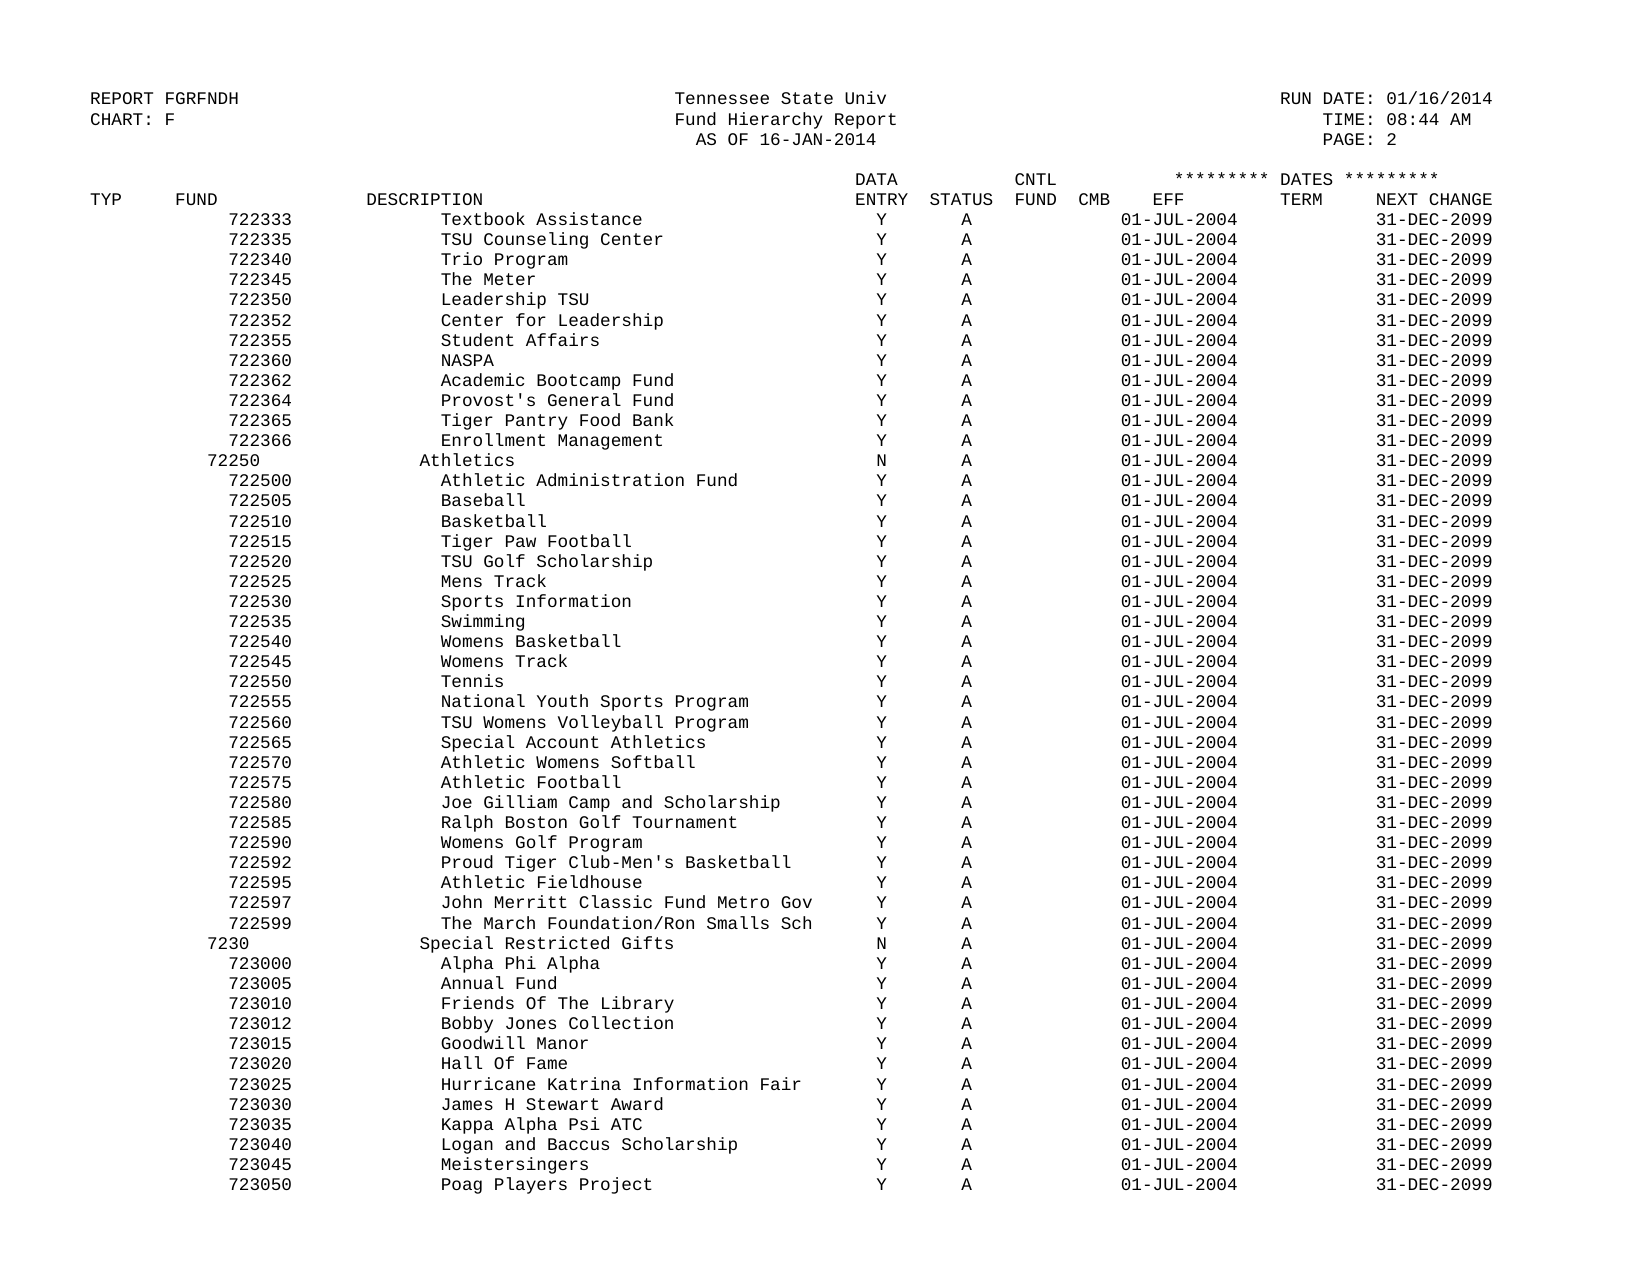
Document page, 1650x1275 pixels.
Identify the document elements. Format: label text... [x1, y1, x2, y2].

text 722545 Womens Track Y A 01-JUL-2004 31-DEC-2099 [90, 653, 1560, 673]
text 722362 Academic Bootcamp Fund Y A 01-JUL-2004 31-DEC-2099 [90, 371, 1560, 392]
text 723005 Annual Fund Y A 01-JUL-2004 31-DEC-2099 [90, 974, 1560, 995]
text 723030 James H Stewart Award Y A 01-JUL-2004 31-DEC-2099 [90, 1095, 1560, 1115]
text 722585 Ralph Boston Golf Tournament Y A 01-JUL-2004 31-DEC-2099 [90, 814, 1560, 834]
text 72250 Athletics N A 01-JUL-2004 31-DEC-2099 [90, 452, 1560, 472]
text 722365 Tiger Pantry Food Bank Y A 01-JUL-2004 31-DEC-2099 [90, 412, 1560, 432]
text CHART: F Fund Hierarchy Report TIME: 08:44 AM [90, 110, 1560, 130]
text 723025 Hurricane Katrina Information Fair Y A 01-JUL-2004 31-DEC-2099 [90, 1075, 1560, 1095]
text 722599 The March Foundation/Ron Smalls Sch Y A 01-JUL-2004 31-DEC-2099 [90, 914, 1560, 934]
text 722364 Provost's General Fund Y A 01-JUL-2004 31-DEC-2099 [90, 392, 1560, 412]
text 722595 Athletic Fieldhouse Y A 01-JUL-2004 31-DEC-2099 [90, 874, 1560, 894]
text 723040 Logan and Baccus Scholarship Y A 01-JUL-2004 31-DEC-2099 [90, 1135, 1560, 1156]
text 722345 The Meter Y A 01-JUL-2004 31-DEC-2099 [90, 271, 1560, 291]
text AS OF 16-JAN-2014 PAGE: 2 [90, 130, 1560, 150]
text 722570 Athletic Womens Softball Y A 01-JUL-2004 31-DEC-2099 [90, 753, 1560, 773]
text 722510 Basketball Y A 01-JUL-2004 31-DEC-2099 [90, 512, 1560, 532]
text 7230 Special Restricted Gifts N A 01-JUL-2004 31-DEC-2099 [90, 934, 1560, 954]
text 722540 Womens Basketball Y A 01-JUL-2004 31-DEC-2099 [90, 633, 1560, 653]
text TYP FUND DESCRIPTION ENTRY STATUS FUND CMB EFF TERM NEXT CHANGE [90, 191, 1560, 211]
text 722366 Enrollment Management Y A 01-JUL-2004 31-DEC-2099 [90, 432, 1560, 452]
text 723000 Alpha Phi Alpha Y A 01-JUL-2004 31-DEC-2099 [90, 954, 1560, 974]
text 722597 John Merritt Classic Fund Metro Gov Y A 01-JUL-2004 31-DEC-2099 [90, 894, 1560, 914]
text 722352 Center for Leadership Y A 01-JUL-2004 31-DEC-2099 [90, 311, 1560, 331]
text 722515 Tiger Paw Football Y A 01-JUL-2004 31-DEC-2099 [90, 532, 1560, 552]
text 722575 Athletic Football Y A 01-JUL-2004 31-DEC-2099 [90, 773, 1560, 794]
text 722335 TSU Counseling Center Y A 01-JUL-2004 31-DEC-2099 [90, 231, 1560, 251]
text 723010 Friends Of The Library Y A 01-JUL-2004 31-DEC-2099 [90, 995, 1560, 1015]
text 722525 Mens Track Y A 01-JUL-2004 31-DEC-2099 [90, 572, 1560, 593]
text REPORT FGRFNDH Tennessee State Univ RUN DATE: 01/16/2014 [90, 90, 1560, 110]
text 722560 TSU Womens Volleyball Program Y A 01-JUL-2004 31-DEC-2099 [90, 713, 1560, 733]
text 722505 Baseball Y A 01-JUL-2004 31-DEC-2099 [90, 492, 1560, 512]
text 723020 Hall Of Fame Y A 01-JUL-2004 31-DEC-2099 [90, 1055, 1560, 1075]
text DATA CNTL ********* DATES ********* [90, 170, 1560, 191]
text 722333 Textbook Assistance Y A 01-JUL-2004 31-DEC-2099 [90, 211, 1560, 231]
text 722520 TSU Golf Scholarship Y A 01-JUL-2004 31-DEC-2099 [90, 552, 1560, 572]
text 722590 Womens Golf Program Y A 01-JUL-2004 31-DEC-2099 [90, 834, 1560, 854]
text 723050 Poag Players Project Y A 01-JUL-2004 31-DEC-2099 [90, 1176, 1560, 1196]
text 722360 NASPA Y A 01-JUL-2004 31-DEC-2099 [90, 351, 1560, 371]
text 722355 Student Affairs Y A 01-JUL-2004 31-DEC-2099 [90, 331, 1560, 351]
text 723012 Bobby Jones Collection Y A 01-JUL-2004 31-DEC-2099 [90, 1015, 1560, 1035]
text 722550 Tennis Y A 01-JUL-2004 31-DEC-2099 [90, 673, 1560, 693]
text 722340 Trio Program Y A 01-JUL-2004 31-DEC-2099 [90, 251, 1560, 271]
text 722350 Leadership TSU Y A 01-JUL-2004 31-DEC-2099 [90, 291, 1560, 311]
text 722565 Special Account Athletics Y A 01-JUL-2004 31-DEC-2099 [90, 733, 1560, 753]
text 722535 Swimming Y A 01-JUL-2004 31-DEC-2099 [90, 613, 1560, 633]
text 723035 Kappa Alpha Psi ATC Y A 01-JUL-2004 31-DEC-2099 [90, 1115, 1560, 1135]
text 723045 Meistersingers Y A 01-JUL-2004 31-DEC-2099 [90, 1156, 1560, 1176]
text 723015 Goodwill Manor Y A 01-JUL-2004 31-DEC-2099 [90, 1035, 1560, 1055]
text 722555 National Youth Sports Program Y A 01-JUL-2004 31-DEC-2099 [90, 693, 1560, 713]
text 722580 Joe Gilliam Camp and Scholarship Y A 01-JUL-2004 31-DEC-2099 [90, 794, 1560, 814]
text 722592 Proud Tiger Club-Men's Basketball Y A 01-JUL-2004 31-DEC-2099 [90, 854, 1560, 874]
text 722500 Athletic Administration Fund Y A 01-JUL-2004 31-DEC-2099 [90, 472, 1560, 492]
text 722530 Sports Information Y A 01-JUL-2004 31-DEC-2099 [90, 593, 1560, 613]
